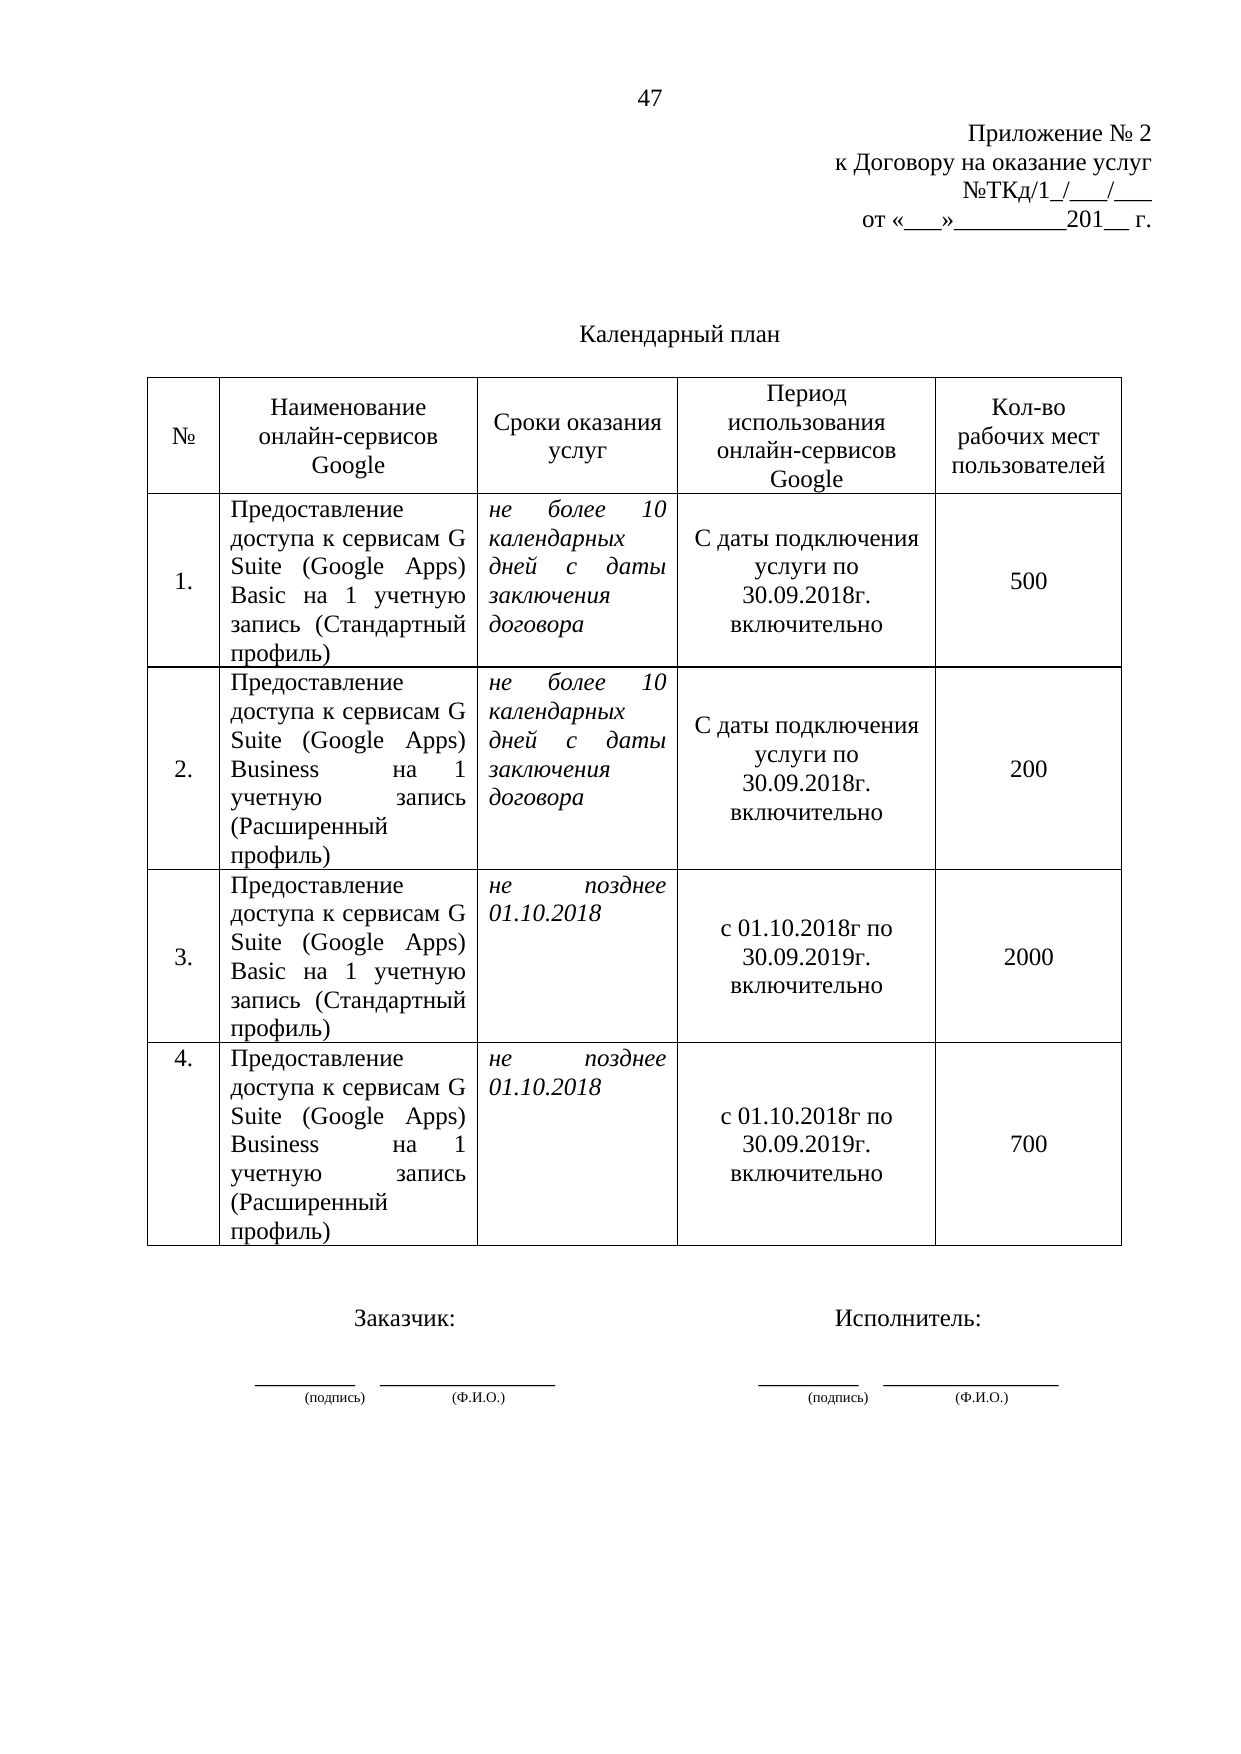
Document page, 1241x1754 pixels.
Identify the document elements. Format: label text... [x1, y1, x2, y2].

table_cell с 01.10.2018г по 30.09.2019г. включительно [678, 870, 935, 1042]
table_header Наименование онлайн-сервисов Google [220, 378, 477, 493]
table_header № [148, 378, 219, 493]
table_header Сроки оказания услуг [478, 378, 677, 493]
table_cell С даты подключения услуги по 30.09.2018г. включительно [678, 668, 935, 869]
text Календарный план [208, 319, 1152, 348]
text к Договору на оказание услуг [208, 147, 1152, 176]
table_cell 200 [936, 668, 1121, 869]
table_cell 500 [936, 494, 1121, 666]
table_header Период использования онлайн-сервисов Google [678, 378, 935, 493]
table_cell Предоставление доступа к сервисам G Suite (Google Apps) Business на 1 учетную запись (Расширенный профиль) [220, 1043, 477, 1244]
text Приложение № 2 [208, 118, 1152, 147]
table_cell Предоставление доступа к сервисам G Suite (Google Apps) Basic на 1 учетную запись (Стандартный профиль) [220, 870, 477, 1042]
table_cell не более 10 календарных дней с даты заключения договора [478, 668, 677, 869]
table_cell с 01.10.2018г по 30.09.2019г. включительно [678, 1043, 935, 1244]
table_header Кол-во рабочих мест пользователей [936, 378, 1121, 493]
text №ТКд/1_/___/___ [208, 176, 1152, 204]
table_cell 700 [936, 1043, 1121, 1244]
table_cell Предоставление доступа к сервисам G Suite (Google Apps) Basic на 1 учетную запись (Стандартный профиль) [220, 494, 477, 666]
table_cell 4. [148, 1043, 219, 1244]
text от «___»_________201__ г. [208, 204, 1152, 233]
table_cell 1. [148, 494, 219, 666]
table_cell 2. [148, 668, 219, 869]
table_cell 3. [148, 870, 219, 1042]
table_cell не позднее 01.10.2018 [478, 870, 677, 1042]
table_header Заказчик: ________ ______________ (подпись) (Ф.И.О.) [160, 1303, 650, 1451]
table_header Исполнитель: ________ ______________ (подпись) (Ф.И.О.) [650, 1303, 1167, 1451]
table_cell не более 10 календарных дней с даты заключения договора [478, 494, 677, 666]
table_cell Предоставление доступа к сервисам G Suite (Google Apps) Business на 1 учетную запись (Расширенный профиль) [220, 668, 477, 869]
table_cell не позднее 01.10.2018 [478, 1043, 677, 1244]
table_cell С даты подключения услуги по 30.09.2018г. включительно [678, 494, 935, 666]
table_cell 2000 [936, 870, 1121, 1042]
